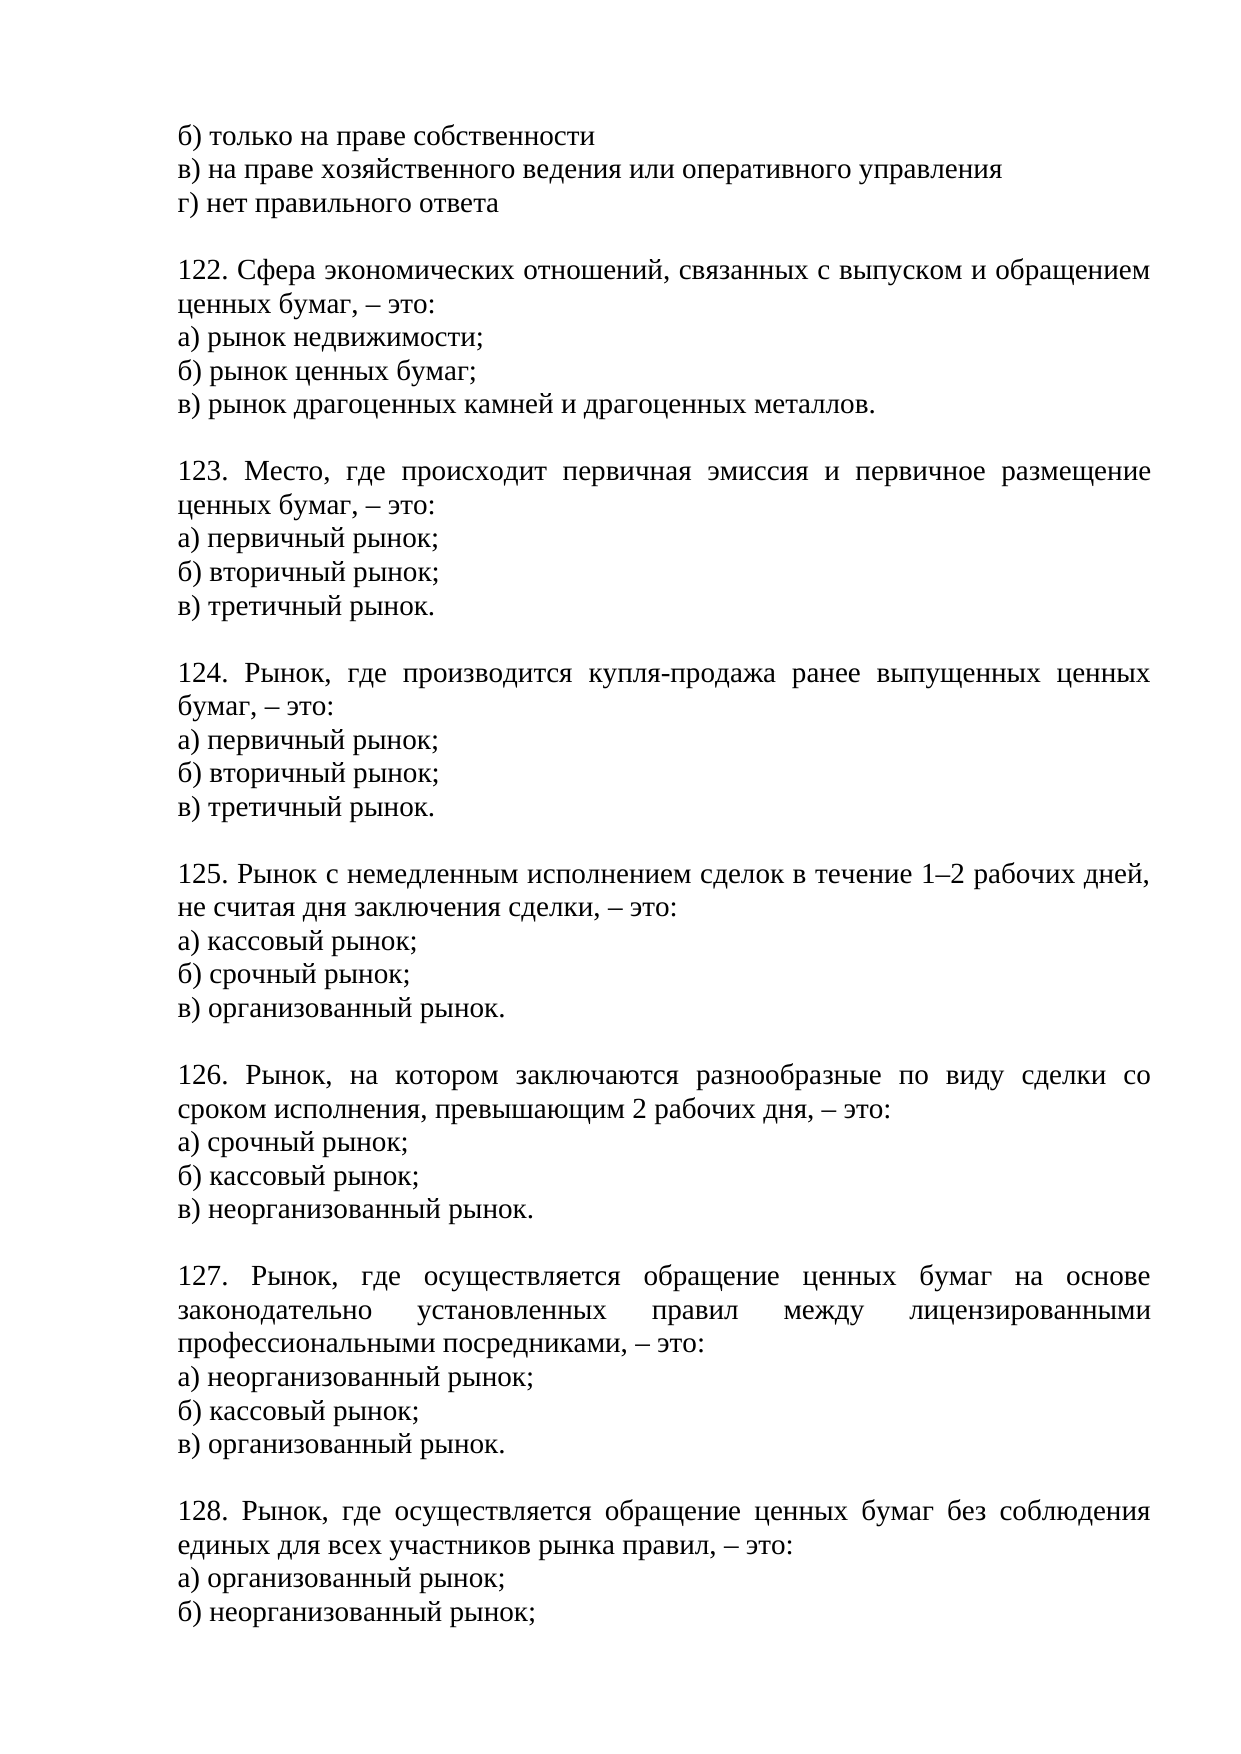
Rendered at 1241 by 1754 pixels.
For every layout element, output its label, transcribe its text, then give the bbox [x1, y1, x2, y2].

text 126. Рынок, на котором заключаются разнообразные по виду сделки со сроком исполнения, превышающим 2 рабочих дня, – это: [177, 1057, 1152, 1124]
text б) только на праве собственности [177, 118, 1152, 152]
text в) организованный рынок. [177, 990, 1152, 1024]
text в) организованный рынок. [177, 1426, 1152, 1460]
text в) третичный рынок. [177, 789, 1152, 822]
text б) рынок ценных бумаг; [177, 353, 1152, 386]
text б) срочный рынок; [177, 957, 1152, 990]
text б) вторичный рынок; [177, 554, 1152, 588]
text а) срочный рынок; [177, 1124, 1152, 1158]
text а) кассовый рынок; [177, 923, 1152, 957]
text 125. Рынок с немедленным исполнением сделок в течение 1–2 рабочих дней, не считая дня заключения сделки, – это: [177, 856, 1152, 923]
text в) третичный рынок. [177, 588, 1152, 621]
text г) нет правильного ответа [177, 185, 1152, 219]
text а) первичный рынок; [177, 722, 1152, 755]
text 122. Сфера экономических отношений, связанных с выпуском и обращением ценных бумаг, – это: [177, 252, 1152, 319]
text 128. Рынок, где осуществляется обращение ценных бумаг без соблюдения единых для всех участников рынка правил, – это: [177, 1493, 1152, 1560]
text 123. Место, где происходит первичная эмиссия и первичное размещение ценных бумаг, – это: [177, 453, 1152, 521]
text а) организованный рынок; [177, 1560, 1152, 1594]
text 127. Рынок, где осуществляется обращение ценных бумаг на основе законодательно установленных правил между лицензированными профессиональными посредниками, – это: [177, 1258, 1152, 1359]
text а) рынок недвижимости; [177, 319, 1152, 353]
text в) неорганизованный рынок. [177, 1191, 1152, 1225]
text б) кассовый рынок; [177, 1393, 1152, 1426]
text а) неорганизованный рынок; [177, 1359, 1152, 1393]
text 124. Рынок, где производится купля-продажа ранее выпущенных ценных бумаг, – это: [177, 655, 1152, 722]
text б) кассовый рынок; [177, 1158, 1152, 1191]
text б) вторичный рынок; [177, 755, 1152, 789]
text в) на праве хозяйственного ведения или оперативного управления [177, 152, 1152, 185]
text в) рынок драгоценных камней и драгоценных металлов. [177, 386, 1152, 420]
text а) первичный рынок; [177, 521, 1152, 554]
text б) неорганизованный рынок; [177, 1594, 1152, 1627]
